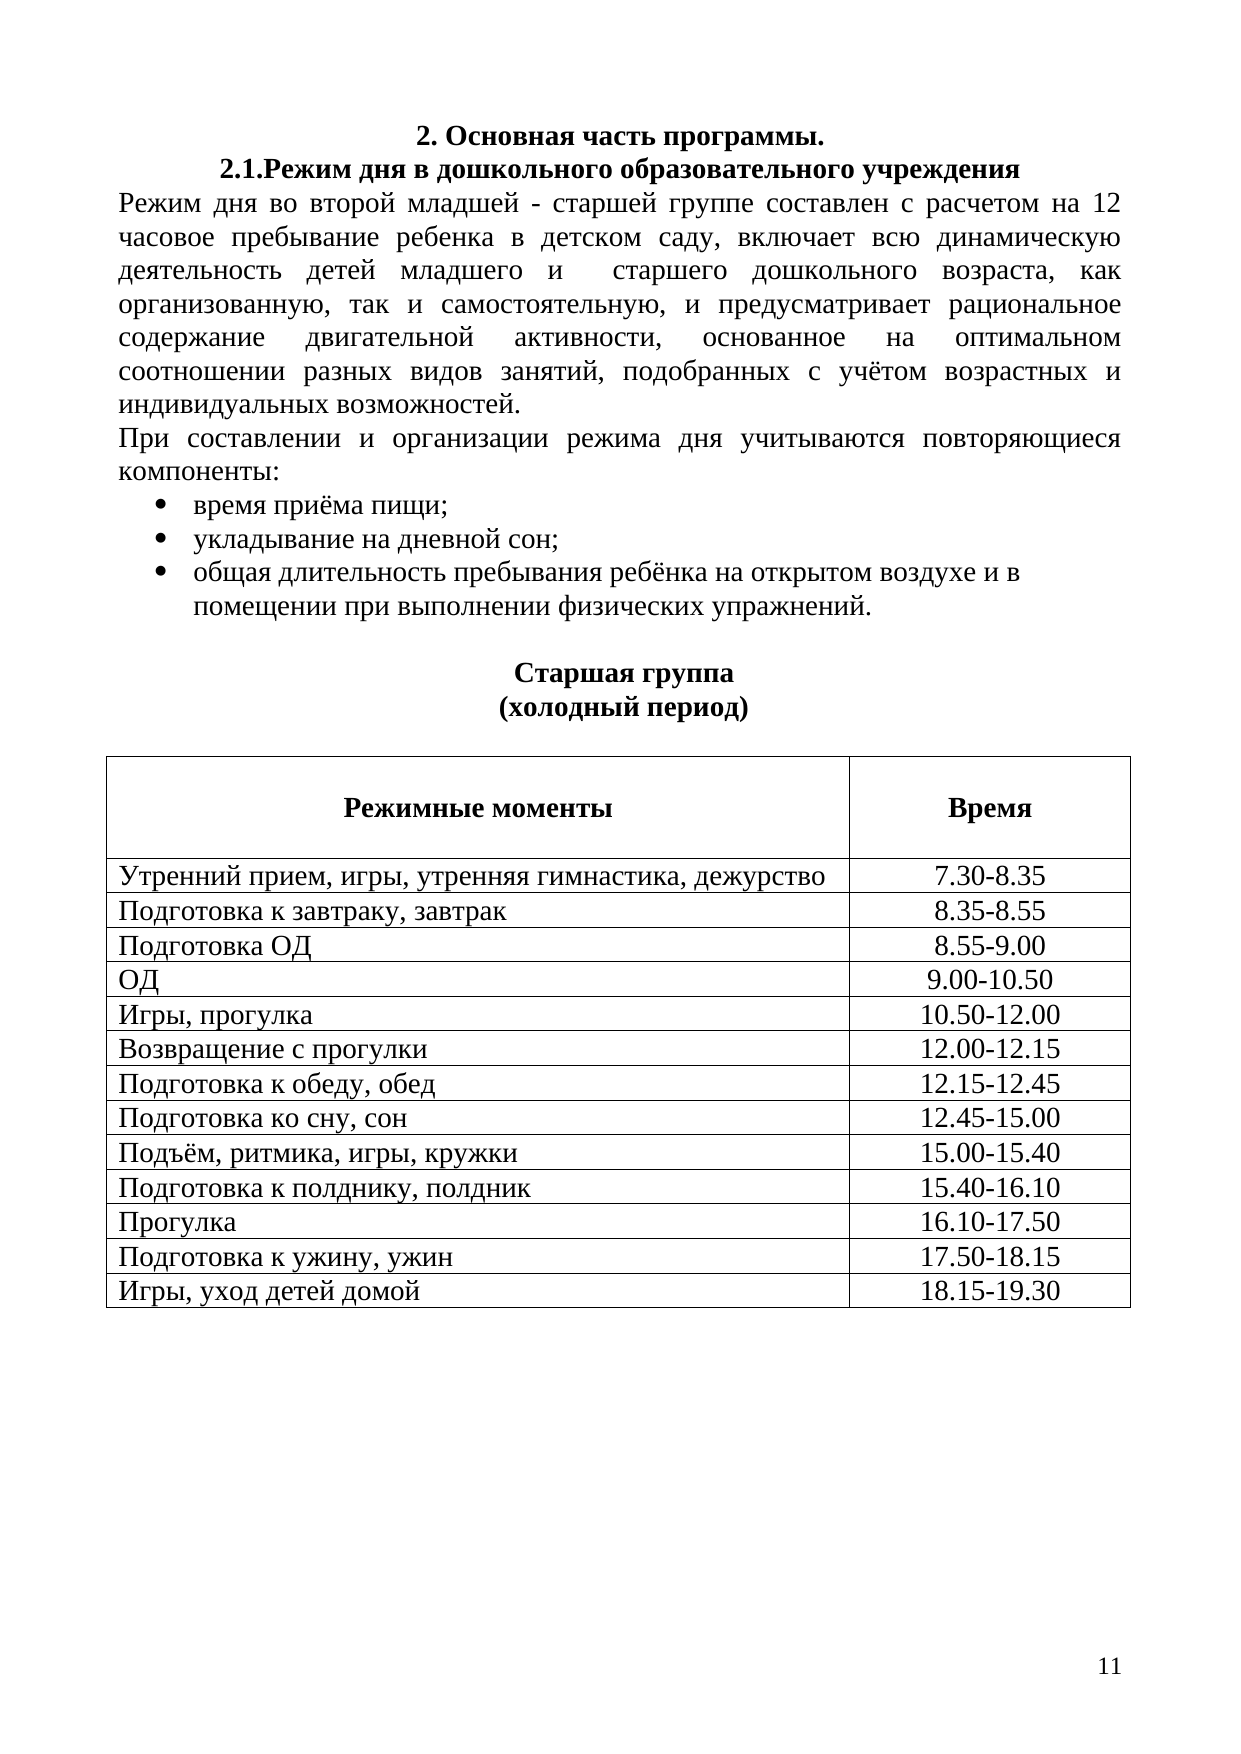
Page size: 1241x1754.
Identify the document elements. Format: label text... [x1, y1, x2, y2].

list укладывание на дневной сон; [156, 521, 1122, 554]
table_cell Возвращение с прогулки [107, 1031, 849, 1065]
table_cell 12.00-12.15 [850, 1031, 1130, 1065]
text Режим дня во второй младшей - старшей группе составлен с расчетом на 12 часовое пребывание ребенка в детском саду, включает всю динамическую деятельность детей младшего и старшего дошкольного возраста, как организованную, так и самостоятельную, и предусматривает рациональное содержание двигательной активности, основанное на оптимальном соотношении разных видов занятий, подобранных с учётом возрастных и индивидуальных возможностей. [118, 185, 1122, 420]
table_cell 17.50-18.15 [850, 1239, 1130, 1272]
text (холодный период) [118, 689, 1122, 722]
table_header Режимные моменты [107, 757, 849, 857]
list общая длительность пребывания ребёнка на открытом воздухе и в помещении при выполнении физических упражнений. [156, 554, 1122, 622]
table_cell Подготовка ОД [107, 928, 849, 961]
table_cell 9.00-10.50 [850, 962, 1130, 996]
table_header Время [850, 757, 1130, 857]
table_cell 12.15-12.45 [850, 1066, 1130, 1099]
table_cell Подготовка ко сну, сон [107, 1101, 849, 1134]
table_cell ОД [107, 962, 849, 996]
table_cell Подготовка к полднику, полдник [107, 1170, 849, 1203]
table_cell Подъём, ритмика, игры, кружки [107, 1135, 849, 1169]
table_cell Прогулка [107, 1204, 849, 1238]
list время приёма пищи; [156, 487, 1122, 521]
text Старшая группа [118, 655, 1122, 689]
table_cell Игры, прогулка [107, 997, 849, 1030]
text 2.1.Режим дня в дошкольного образовательного учреждения [118, 152, 1122, 185]
table_cell 12.45-15.00 [850, 1101, 1130, 1134]
text При составлении и организации режима дня учитываются повторяющиеся компоненты: [118, 420, 1122, 487]
table_cell Утренний прием, игры, утренняя гимнастика, дежурство [107, 859, 849, 892]
table_cell Подготовка к завтраку, завтрак [107, 893, 849, 927]
table_cell Игры, уход детей домой [107, 1274, 849, 1307]
table_cell 10.50-12.00 [850, 997, 1130, 1030]
table_cell 16.10-17.50 [850, 1204, 1130, 1238]
table_cell 8.35-8.55 [850, 893, 1130, 927]
table_cell Подготовка к обеду, обед [107, 1066, 849, 1099]
table_cell 15.00-15.40 [850, 1135, 1130, 1169]
table_cell 15.40-16.10 [850, 1170, 1130, 1203]
table_cell 7.30-8.35 [850, 859, 1130, 892]
table_cell 18.15-19.30 [850, 1274, 1130, 1307]
table_cell 8.55-9.00 [850, 928, 1130, 961]
table_cell Подготовка к ужину, ужин [107, 1239, 849, 1272]
text 2. Основная часть программы. [118, 118, 1122, 152]
